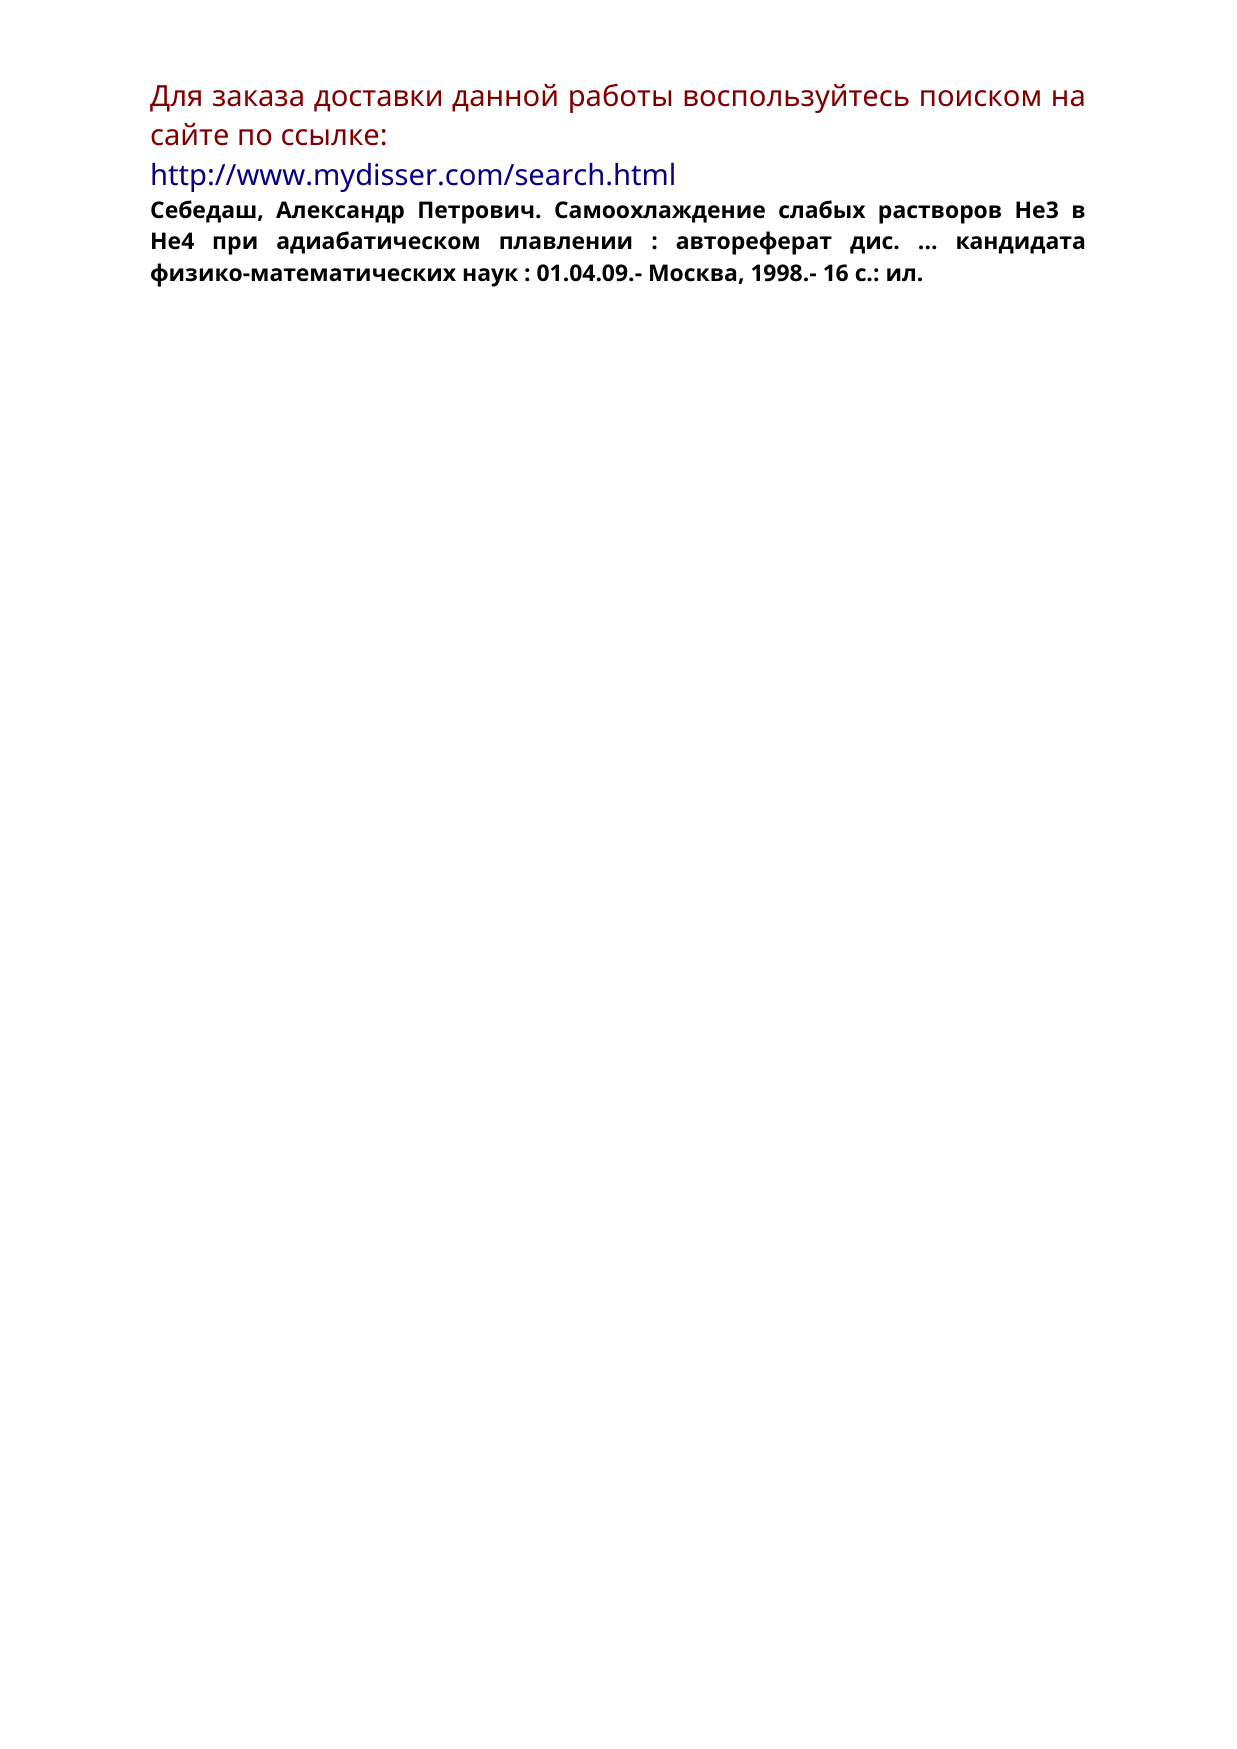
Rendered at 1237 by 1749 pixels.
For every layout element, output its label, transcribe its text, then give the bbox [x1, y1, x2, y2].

text Себедаш, Александр Петрович. Самоохлаждение слабых растворов Не3 в Не4 при адиабатическом плавлении : автореферат дис. ... кандидата физико-математических наук : 01.04.09.- Москва, 1998.- 16 с.: ил. [150, 194, 1086, 288]
